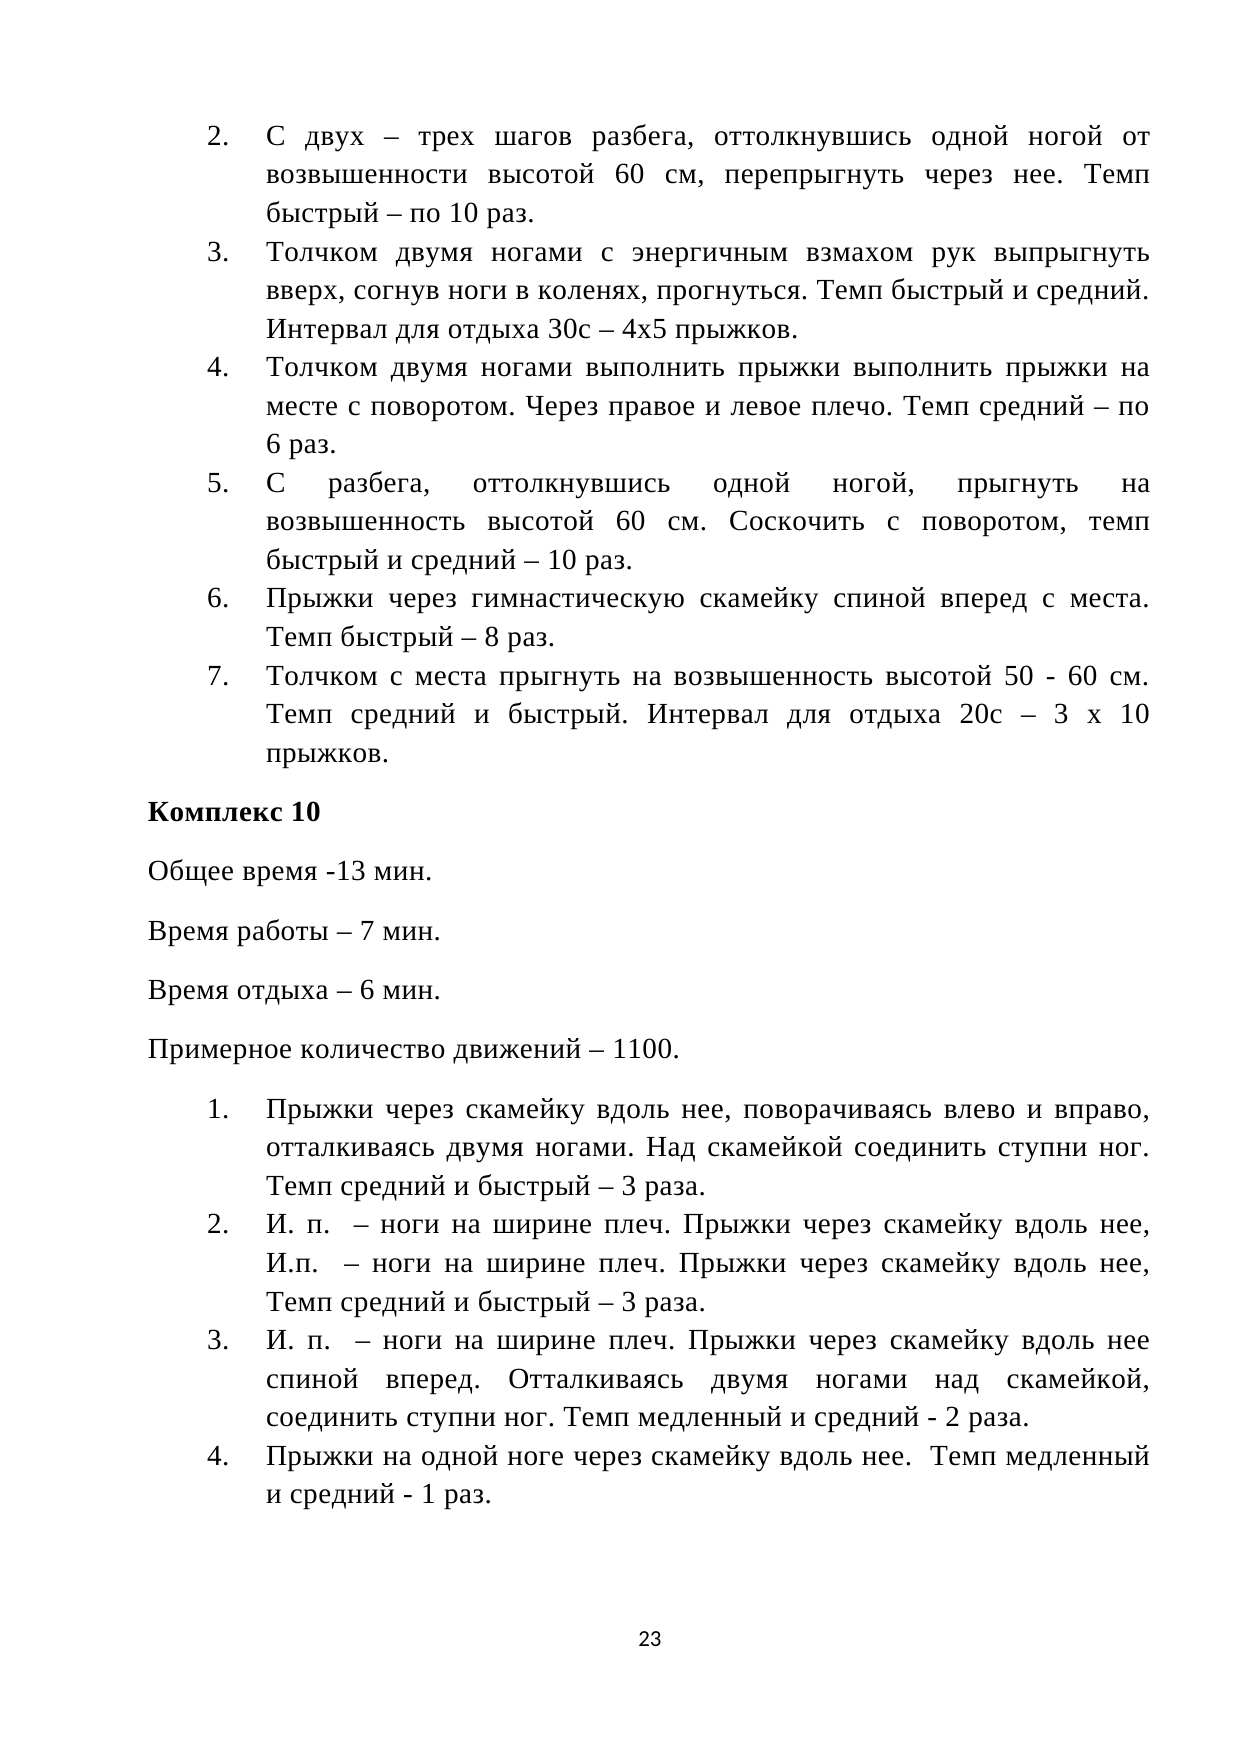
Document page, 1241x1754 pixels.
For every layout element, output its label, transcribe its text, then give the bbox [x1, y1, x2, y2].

list Прыжки через скамейку вдоль нее, поворачиваясь влево и вправо, отталкиваясь двумя ногами. Над скамейкой соединить ступни ног. Темп средний и быстрый – 3 раза. [207, 1091, 1152, 1202]
list С двух – трех шагов разбега, оттолкнувшись одной ногой от возвышенности высотой 60 см, перепрыгнуть через нее. Темп быстрый – по 10 раз. [207, 118, 1152, 229]
list И. п. – ноги на ширине плеч. Прыжки через скамейку вдоль нее, И.п. – ноги на ширине плеч. Прыжки через скамейку вдоль нее, Темп средний и быстрый – 3 раза. [207, 1207, 1152, 1317]
list Прыжки на одной ноге через скамейку вдоль нее. Темп медленный и средний - 1 раз. [207, 1438, 1152, 1510]
text Примерное количество движений – 1100. [148, 1032, 1152, 1065]
list Толчком двумя ногами выполнить прыжки выполнить прыжки на месте с поворотом. Через правое и левое плечо. Темп средний – по 6 раз. [207, 349, 1152, 460]
list Толчком с места прыгнуть на возвышенность высотой 50 - 60 см. Темп средний и быстрый. Интервал для отдыха 20с – 3 х 10 прыжков. [207, 658, 1152, 768]
list С разбега, оттолкнувшись одной ногой, прыгнуть на возвышенность высотой 60 см. Соскочить с поворотом, темп быстрый и средний – 10 раз. [207, 465, 1152, 576]
text Комплекс 10 [148, 794, 1152, 828]
list И. п. – ноги на ширине плеч. Прыжки через скамейку вдоль нее спиной вперед. Отталкиваясь двумя ногами над скамейкой, соединить ступни ног. Темп медленный и средний - 2 раза. [207, 1322, 1152, 1433]
text Общее время -13 мин. [148, 853, 1152, 887]
text Время работы – 7 мин. [148, 913, 1152, 946]
list Толчком двумя ногами с энергичным взмахом рук выпрыгнуть вверх, согнув ноги в коленях, прогнуться. Темп быстрый и средний. Интервал для отдыха 30с – 4х5 прыжков. [207, 234, 1152, 344]
text Время отдыха – 6 мин. [148, 972, 1152, 1006]
list Прыжки через гимнастическую скамейку спиной вперед с места. Темп быстрый – 8 раз. [207, 581, 1152, 653]
